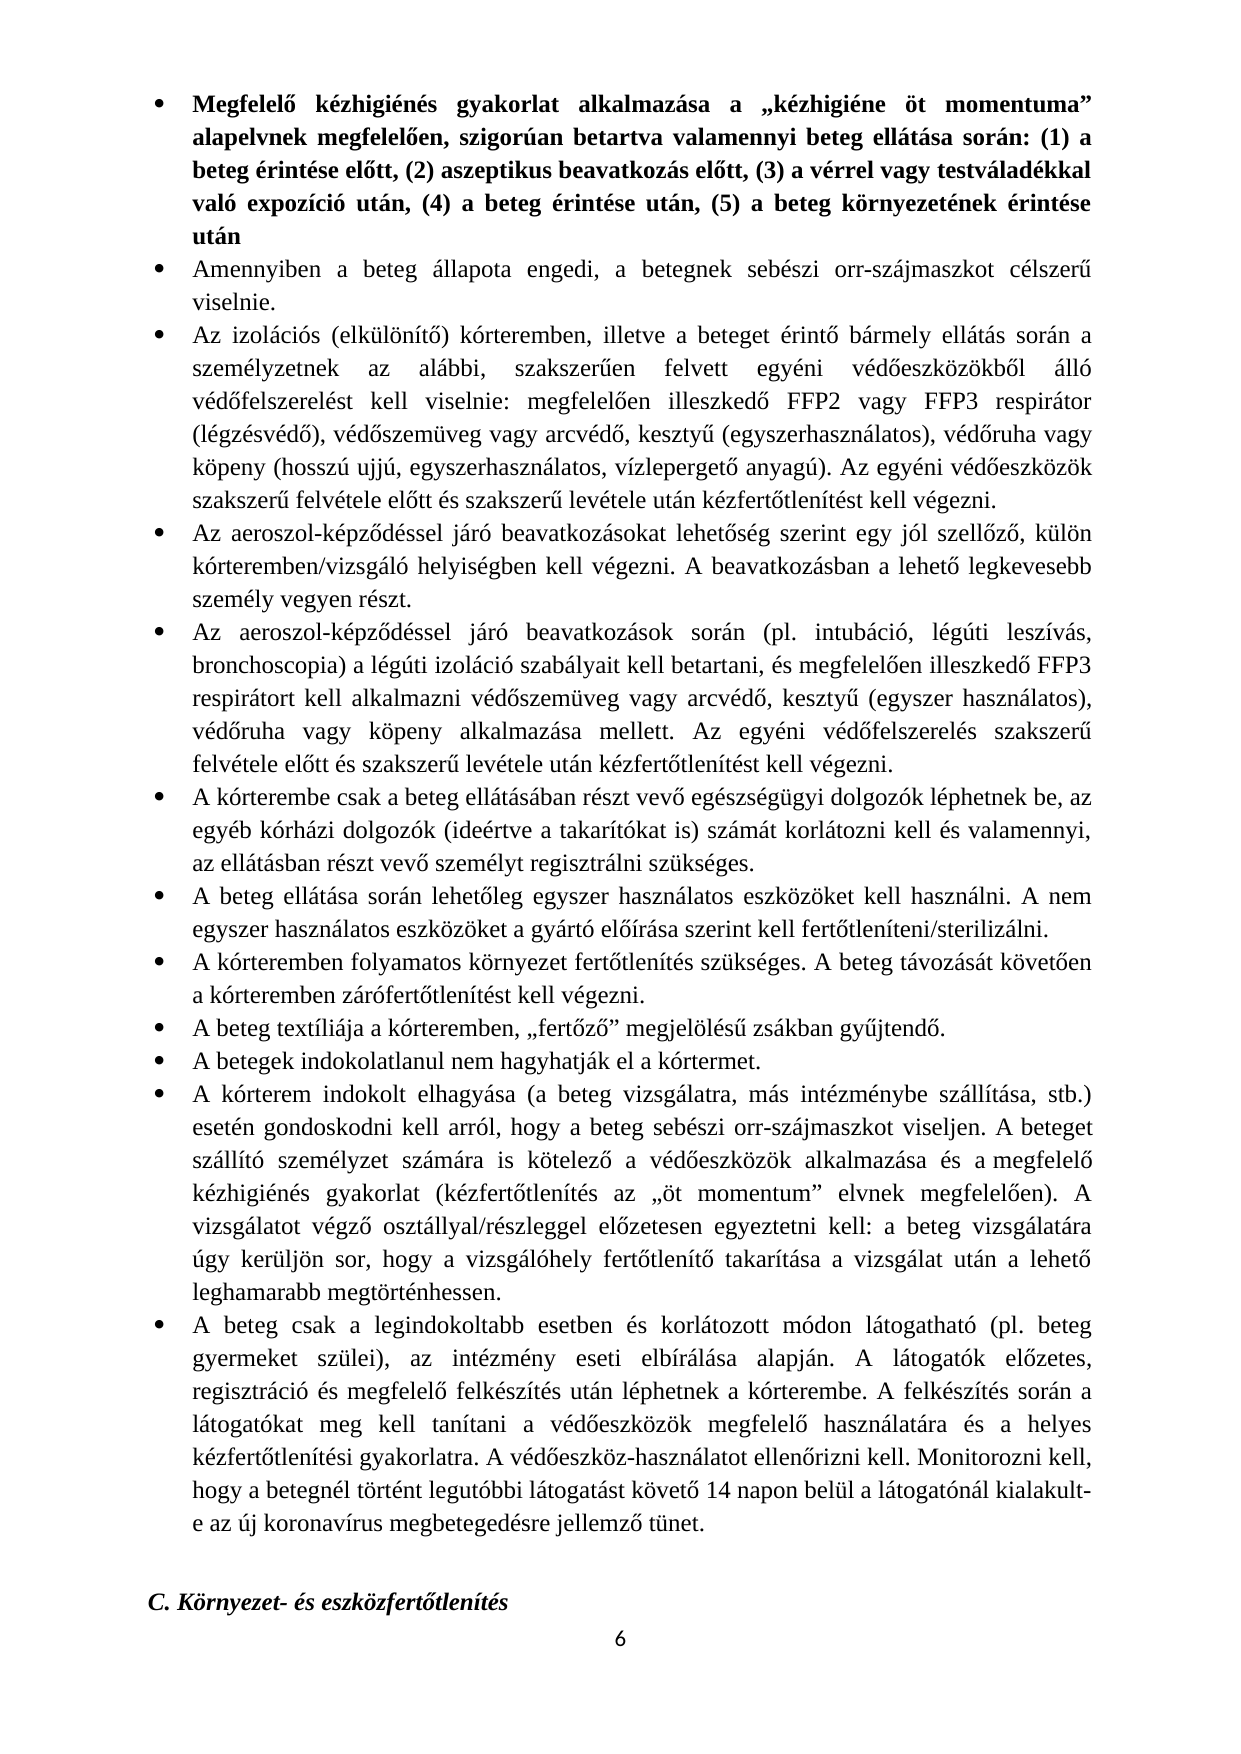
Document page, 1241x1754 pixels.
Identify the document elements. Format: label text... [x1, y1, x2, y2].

list A betegek indokolatlanul nem hagyhatják el a kórtermet. [155, 1046, 1093, 1075]
list A beteg csak a legindokoltabb esetben és korlátozott módon látogatható (pl. beteg gyermeket szülei), az intézmény eseti elbírálása alapján. A látogatók előzetes, regisztráció és megfelelő felkészítés után léphetnek a kórterembe. A felkészítés során a látogatókat meg kell tanítani a védőeszközök megfelelő használatára és a helyes kézfertőtlenítési gyakorlatra. A védőeszköz-használatot ellenőrizni kell. Monitorozni kell, hogy a betegnél történt legutóbbi látogatást követő 14 napon belül a látogatónál kialakult-e az új koronavírus megbetegedésre jellemző tünet. [155, 1310, 1093, 1537]
text C. Környezet- és eszközfertőtlenítés [148, 1587, 1093, 1616]
list Amennyiben a beteg állapota engedi, a betegnek sebészi orr-szájmaszkot célszerű viselnie. [155, 254, 1093, 316]
list A beteg ellátása során lehetőleg egyszer használatos eszközöket kell használni. A nem egyszer használatos eszközöket a gyártó előírása szerint kell fertőtleníteni/sterilizálni. [155, 881, 1093, 943]
list Az aeroszol-képződéssel járó beavatkozásokat lehetőség szerint egy jól szellőző, külön kórteremben/vizsgáló helyiségben kell végezni. A beavatkozásban a lehető legkevesebb személy vegyen részt. [155, 518, 1093, 613]
list A kórterem indokolt elhagyása (a beteg vizsgálatra, más intézménybe szállítása, stb.) esetén gondoskodni kell arról, hogy a beteg sebészi orr-szájmaszkot viseljen. A beteget szállító személyzet számára is kötelező a védőeszközök alkalmazása és a megfelelő kézhigiénés gyakorlat (kézfertőtlenítés az „öt momentum” elvnek megfelelően). A vizsgálatot végző osztállyal/részleggel előzetesen egyeztetni kell: a beteg vizsgálatára úgy kerüljön sor, hogy a vizsgálóhely fertőtlenítő takarítása a vizsgálat után a lehető leghamarabb megtörténhessen. [155, 1079, 1093, 1306]
list Megfelelő kézhigiénés gyakorlat alkalmazása a „kézhigiéne öt momentuma” alapelvnek megfelelően, szigorúan betartva valamennyi beteg ellátása során: (1) a beteg érintése előtt, (2) aszeptikus beavatkozás előtt, (3) a vérrel vagy testváladékkal való expozíció után, (4) a beteg érintése után, (5) a beteg környezetének érintése után [155, 89, 1093, 249]
list A kórteremben folyamatos környezet fertőtlenítés szükséges. A beteg távozását követően a kórteremben zárófertőtlenítést kell végezni. [155, 947, 1093, 1009]
list Az izolációs (elkülönítő) kórteremben, illetve a beteget érintő bármely ellátás során a személyzetnek az alábbi, szakszerűen felvett egyéni védőeszközökből álló védőfelszerelést kell viselnie: megfelelően illeszkedő FFP2 vagy FFP3 respirátor (légzésvédő), védőszemüveg vagy arcvédő, kesztyű (egyszerhasználatos), védőruha vagy köpeny (hosszú ujjú, egyszerhasználatos, vízlepergető anyagú). Az egyéni védőeszközök szakszerű felvétele előtt és szakszerű levétele után kézfertőtlenítést kell végezni. [155, 320, 1093, 514]
list A beteg textíliája a kórteremben, „fertőző” megjelölésű zsákban gyűjtendő. [155, 1013, 1093, 1042]
list A kórterembe csak a beteg ellátásában részt vevő egészségügyi dolgozók léphetnek be, az egyéb kórházi dolgozók (ideértve a takarítókat is) számát korlátozni kell és valamennyi, az ellátásban részt vevő személyt regisztrálni szükséges. [155, 782, 1093, 877]
list Az aeroszol-képződéssel járó beavatkozások során (pl. intubáció, légúti leszívás, bronchoscopia) a légúti izoláció szabályait kell betartani, és megfelelően illeszkedő FFP3 respirátort kell alkalmazni védőszemüveg vagy arcvédő, kesztyű (egyszer használatos), védőruha vagy köpeny alkalmazása mellett. Az egyéni védőfelszerelés szakszerű felvétele előtt és szakszerű levétele után kézfertőtlenítést kell végezni. [155, 617, 1093, 778]
